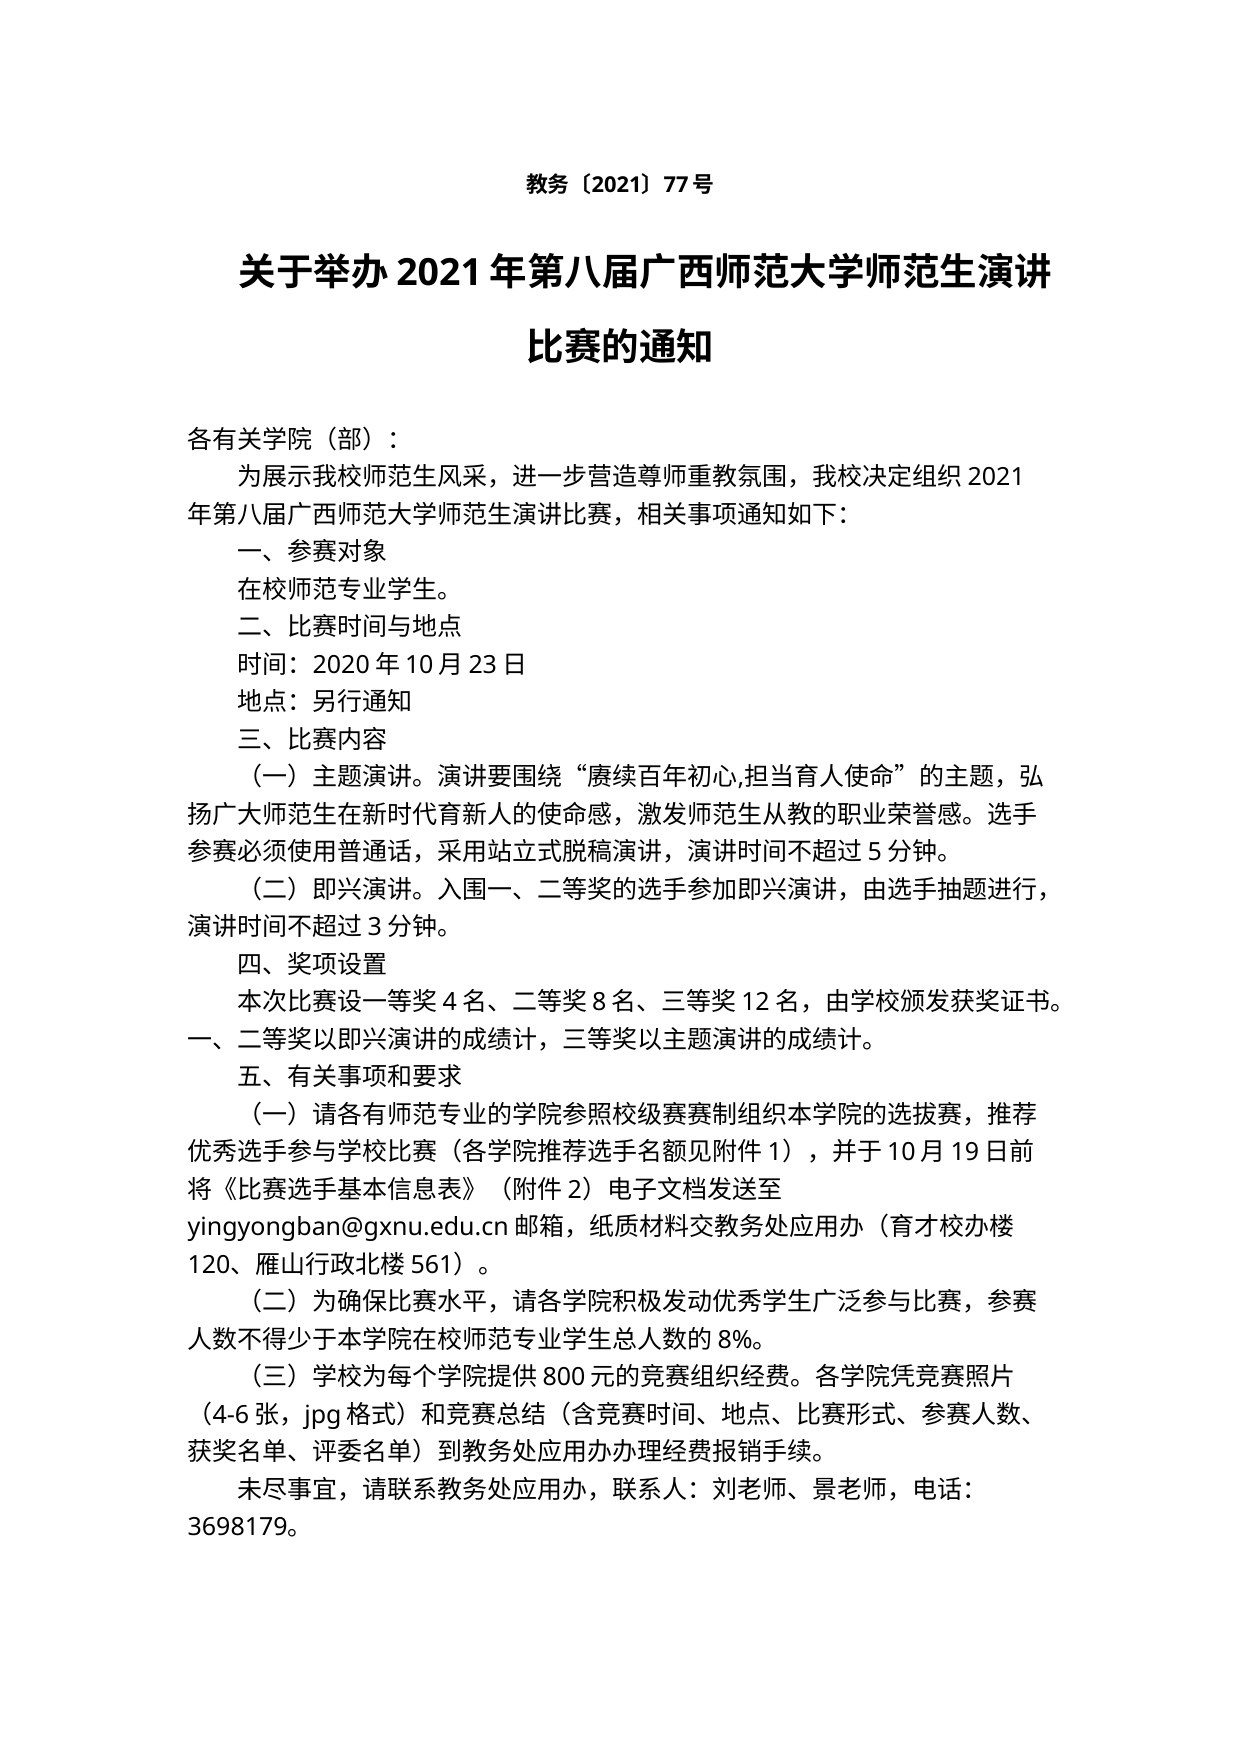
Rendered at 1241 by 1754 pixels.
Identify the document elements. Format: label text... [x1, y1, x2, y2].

text 一、参赛对象 [187, 531, 1053, 569]
text （二）为确保比赛水平，请各学院积极发动优秀学生广泛参与比赛，参赛人数不得少于本学院在校师范专业学生总人数的8%。 [187, 1281, 1053, 1356]
text （一）主题演讲。演讲要围绕“赓续百年初心,担当育人使命”的主题，弘扬广大师范生在新时代育新人的使命感，激发师范生从教的职业荣誉感。选手参赛必须使用普通话，采用站立式脱稿演讲，演讲时间不超过5分钟。 [187, 756, 1053, 869]
text 五、有关事项和要求 [187, 1056, 1053, 1094]
text 教务〔2021〕77号 [187, 164, 1053, 202]
text 三、比赛内容 [187, 719, 1053, 756]
text 地点：另行通知 [187, 681, 1053, 719]
text 本次比赛设一等奖4名、二等奖8名、三等奖12名，由学校颁发获奖证书。一、二等奖以即兴演讲的成绩计，三等奖以主题演讲的成绩计。 [187, 981, 1053, 1056]
text 四、奖项设置 [187, 944, 1053, 981]
text 各有关学院（部）： [187, 419, 1053, 456]
text 在校师范专业学生。 [187, 569, 1053, 606]
text 时间：2020年10月23日 [187, 644, 1053, 681]
text （三）学校为每个学院提供800元的竞赛组织经费。各学院凭竞赛照片（4-6张，jpg格式）和竞赛总结（含竞赛时间、地点、比赛形式、参赛人数、获奖名单、评委名单）到教务处应用办办理经费报销手续。 [187, 1356, 1053, 1469]
text （一）请各有师范专业的学院参照校级赛赛制组织本学院的选拔赛，推荐优秀选手参与学校比赛（各学院推荐选手名额见附件1），并于10月19日前将《比赛选手基本信息表》（附件2）电子文档发送至yingyongban@gxnu.edu.cn邮箱，纸质材料交教务处应用办（育才校办楼120、雁山行政北楼561）。 [187, 1094, 1053, 1281]
text 二、比赛时间与地点 [187, 606, 1053, 644]
text （二）即兴演讲。入围一、二等奖的选手参加即兴演讲，由选手抽题进行，演讲时间不超过3分钟。 [187, 869, 1053, 944]
text 未尽事宜，请联系教务处应用办，联系人：刘老师、景老师，电话：3698179。 [187, 1469, 1053, 1544]
text 关于举办2021年第八届广西师范大学师范生演讲比赛的通知 [187, 231, 1053, 381]
text 为展示我校师范生风采，进一步营造尊师重教氛围，我校决定组织2021年第八届广西师范大学师范生演讲比赛，相关事项通知如下： [187, 456, 1053, 531]
